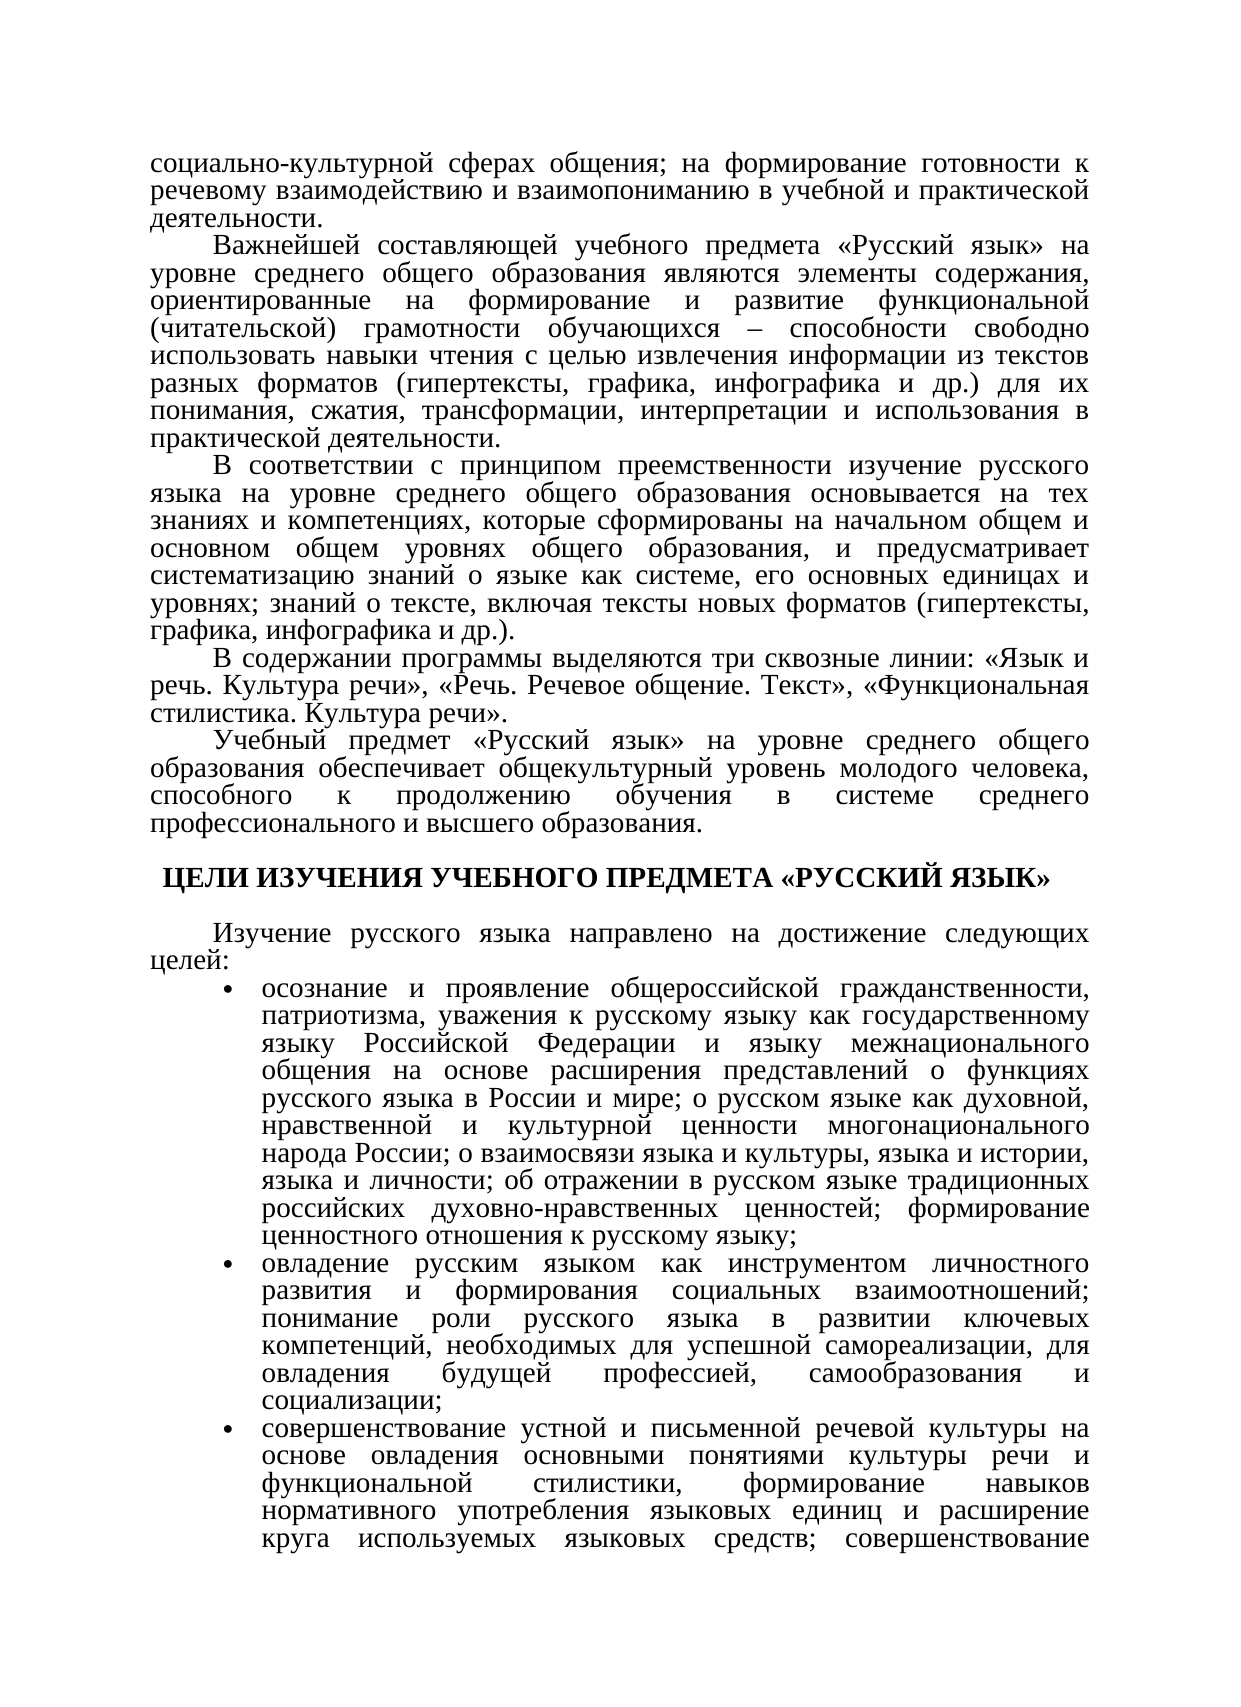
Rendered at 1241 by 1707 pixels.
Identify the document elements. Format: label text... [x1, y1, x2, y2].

text ЦЕЛИ ИЗУЧЕНИЯ УЧЕБНОГО ПРЕДМЕТА «РУССКИЙ ЯЗЫК» [162, 865, 1090, 892]
text В соответствии с принципом преемственности изучение русского языка на уровне среднего общего образования основывается на тех знаниях и компетенциях, которые сформированы на начальном общем и основном общем уровнях общего образования, и предусматривает систематизацию знаний о языке как системе, его основных единицах и уровнях; знаний о тексте, включая тексты новых форматов (гипертексты, графика, инфографика и др.). [150, 452, 1090, 645]
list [224, 1415, 1090, 1552]
text Важнейшей составляющей учебного предмета «Русский язык» на уровне среднего общего образования являются элементы содержания, ориентированные на формирование и развитие функциональной (читательской) грамотности обучающихся – способности свободно использовать навыки чтения с целью извлечения информации из текстов разных форматов (гипертексты, графика, инфографика и др.) для их понимания, сжатия, трансформации, интерпретации и использования в практической деятельности. [150, 232, 1090, 452]
text В содержании программы выделяются три сквозные линии: «Язык и речь. Культура речи», «Речь. Речевое общение. Текст», «Функциональная стилистика. Культура речи». [150, 645, 1090, 727]
text Учебный предмет «Русский язык» на уровне среднего общего образования обеспечивает общекультурный уровень молодого человека, способного к продолжению обучения в системе среднего профессионального и высшего образования. [150, 727, 1090, 837]
text Изучение русского языка направлено на достижение следующих целей: [150, 920, 1090, 975]
list овладение русским языком как инструментом личностного развития и формирования социальных взаимоотношений; понимание роли русского языка в развитии ключевых компетенций, необходимых для успешной самореализации, для овладения будущей профессией, самообразования и социализации; [224, 1250, 1090, 1415]
list осознание и проявление общероссийской гражданственности, патриотизма, уважения к русскому языку как государственному языку Российской Федерации и языку межнационального общения на основе расширения представлений о функциях русского языка в России и мире; о русском языке как духовной, нравственной и культурной ценности многонационального народа России; о взаимосвязи языка и культуры, языка и истории, языка и личности; об отражении в русском языке традиционных российских духовно-нравственных ценностей; формирование ценностного отношения к русскому языку; [224, 975, 1090, 1250]
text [150, 150, 1090, 232]
